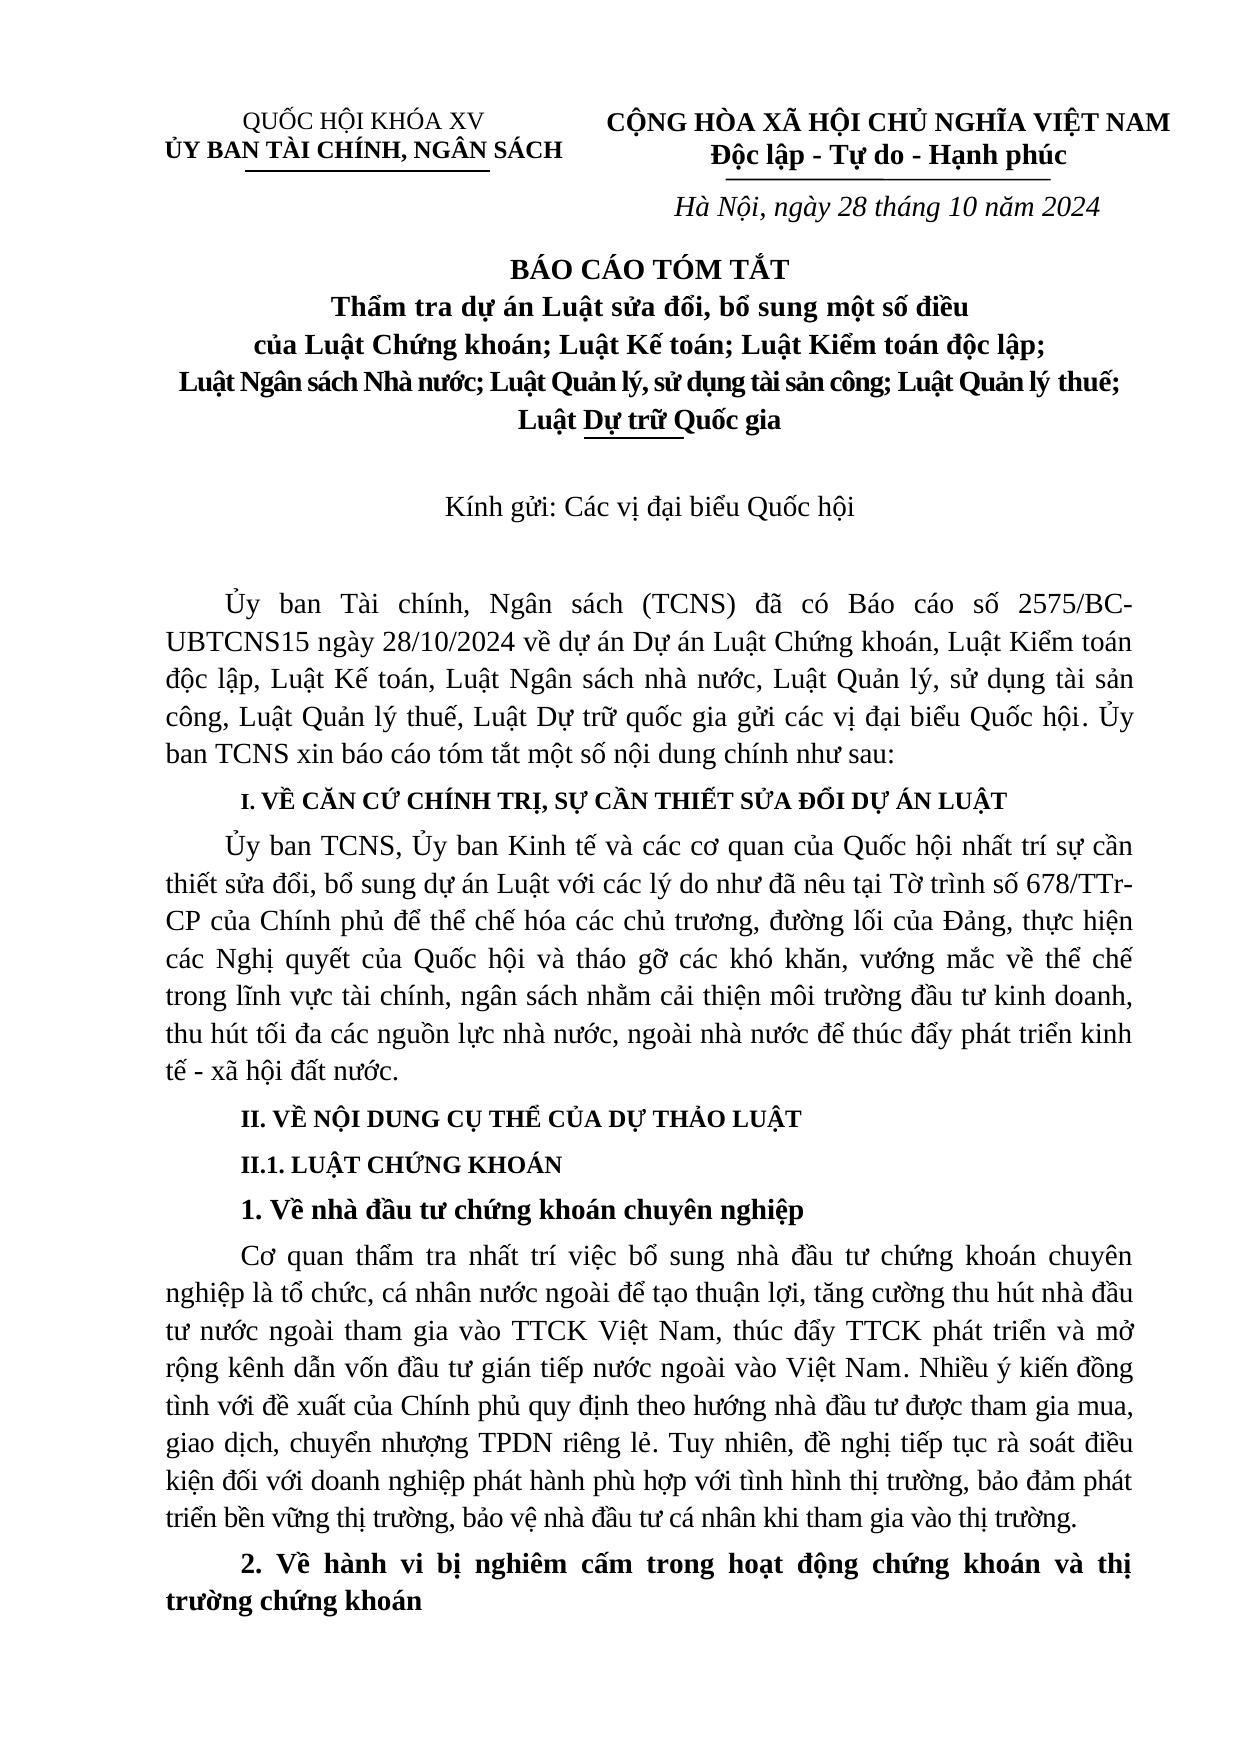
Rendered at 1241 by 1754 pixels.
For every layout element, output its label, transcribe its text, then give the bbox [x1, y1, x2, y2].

text Kính gửi: Các vị đại biểu Quốc hội [165, 489, 1134, 523]
text I. VỀ CĂN CỨ CHÍNH TRỊ, SỰ CẦN THIẾT SỬA ĐỔI DỰ ÁN LUẬT [165, 780, 1134, 817]
text Cơ quan thẩm tra nhất trí việc bổ sung nhà đầu tư chứng khoán chuyên nghiệp là tổ chức, cá nhân nước ngoài để tạo thuận lợi, tăng cường thu hút nhà đầu tư nước ngoài tham gia vào TTCK Việt Nam, thúc đẩy TTCK phát triển và mở rộng kênh dẫn vốn đầu tư gián tiếp nước ngoài vào Việt Nam. Nhiều ý kiến đồng tình với đề xuất của Chính phủ quy định theo hướng nhà đầu tư được tham gia mua, giao dịch, chuyển nhượng TPDN riêng lẻ. Tuy nhiên, đề nghị tiếp tục rà soát điều kiện đối với doanh nghiệp phát hành phù hợp với tình hình thị trường, bảo đảm phát triển bền vững thị trường, bảo vệ nhà đầu tư cá nhân khi tham gia vào thị trường. [164, 1234, 1135, 1535]
text 2. Về hành vi bị nghiêm cấm trong hoạt động chứng khoán và thị trường chứng khoán [164, 1542, 1135, 1623]
text của Luật Chứng khoán; Luật Kế toán; Luật Kiểm toán độc lập; [165, 324, 1134, 362]
text 1. Về nhà đầu tư chứng khoán chuyên nghiệp [164, 1188, 1135, 1227]
text BÁO CÁO TÓM TẮT [165, 249, 1134, 287]
text Ủy ban Tài chính, Ngân sách (TCNS) đã có Báo cáo số 2575/BC-UBTCNS15 ngày 28/10/2024 về dự án Dự án Luật Chứng khoán, Luật Kiểm toán độc lập, Luật Kế toán, Luật Ngân sách nhà nước, Luật Quản lý, sử dụng tài sản công, Luật Quản lý thuế, Luật Dự trữ quốc gia gửi các vị đại biểu Quốc hội. Ủy ban TCNS xin báo cáo tóm tắt một số nội dung chính như sau: [165, 584, 1134, 771]
text II.1. LUẬT CHỨNG KHOÁN [164, 1142, 1135, 1181]
text Luật Ngân sách Nhà nước; Luật Quản lý, sử dụng tài sản công; Luật Quản lý thuế; Luật Dự trữ Quốc gia [165, 362, 1134, 437]
text Thẩm tra dự án Luật sửa đổi, bổ sung một số điều [165, 287, 1134, 324]
table_header QUỐC HỘI KHÓA XV ỦY BAN TÀI CHÍNH, NGÂN SÁCH [139, 106, 588, 249]
table_header CỘNG HÒA XÃ HỘI CHỦ NGHĨA VIỆT NAM Độc lập - Tự do - Hạnh phúc Hà Nội, ngày 28 tháng 10 năm 2024 [588, 106, 1189, 249]
text Ủy ban TCNS, Ủy ban Kinh tế và các cơ quan của Quốc hội nhất trí sự cần thiết sửa đổi, bổ sung dự án Luật với các lý do như đã nêu tại Tờ trình số 678/TTr-CP của Chính phủ để thể chế hóa các chủ trương, đường lối của Đảng, thực hiện các Nghị quyết của Quốc hội và tháo gỡ các khó khăn, vướng mắc về thể chế trong lĩnh vực tài chính, ngân sách nhằm cải thiện môi trường đầu tư kinh doanh, thu hút tối đa các nguồn lực nhà nước, ngoài nhà nước để thúc đẩy phát triển kinh tế - xã hội đất nước. [165, 826, 1134, 1088]
text II. VỀ NỘI DUNG CỤ THỂ CỦA DỰ THẢO LUẬT [164, 1096, 1135, 1135]
